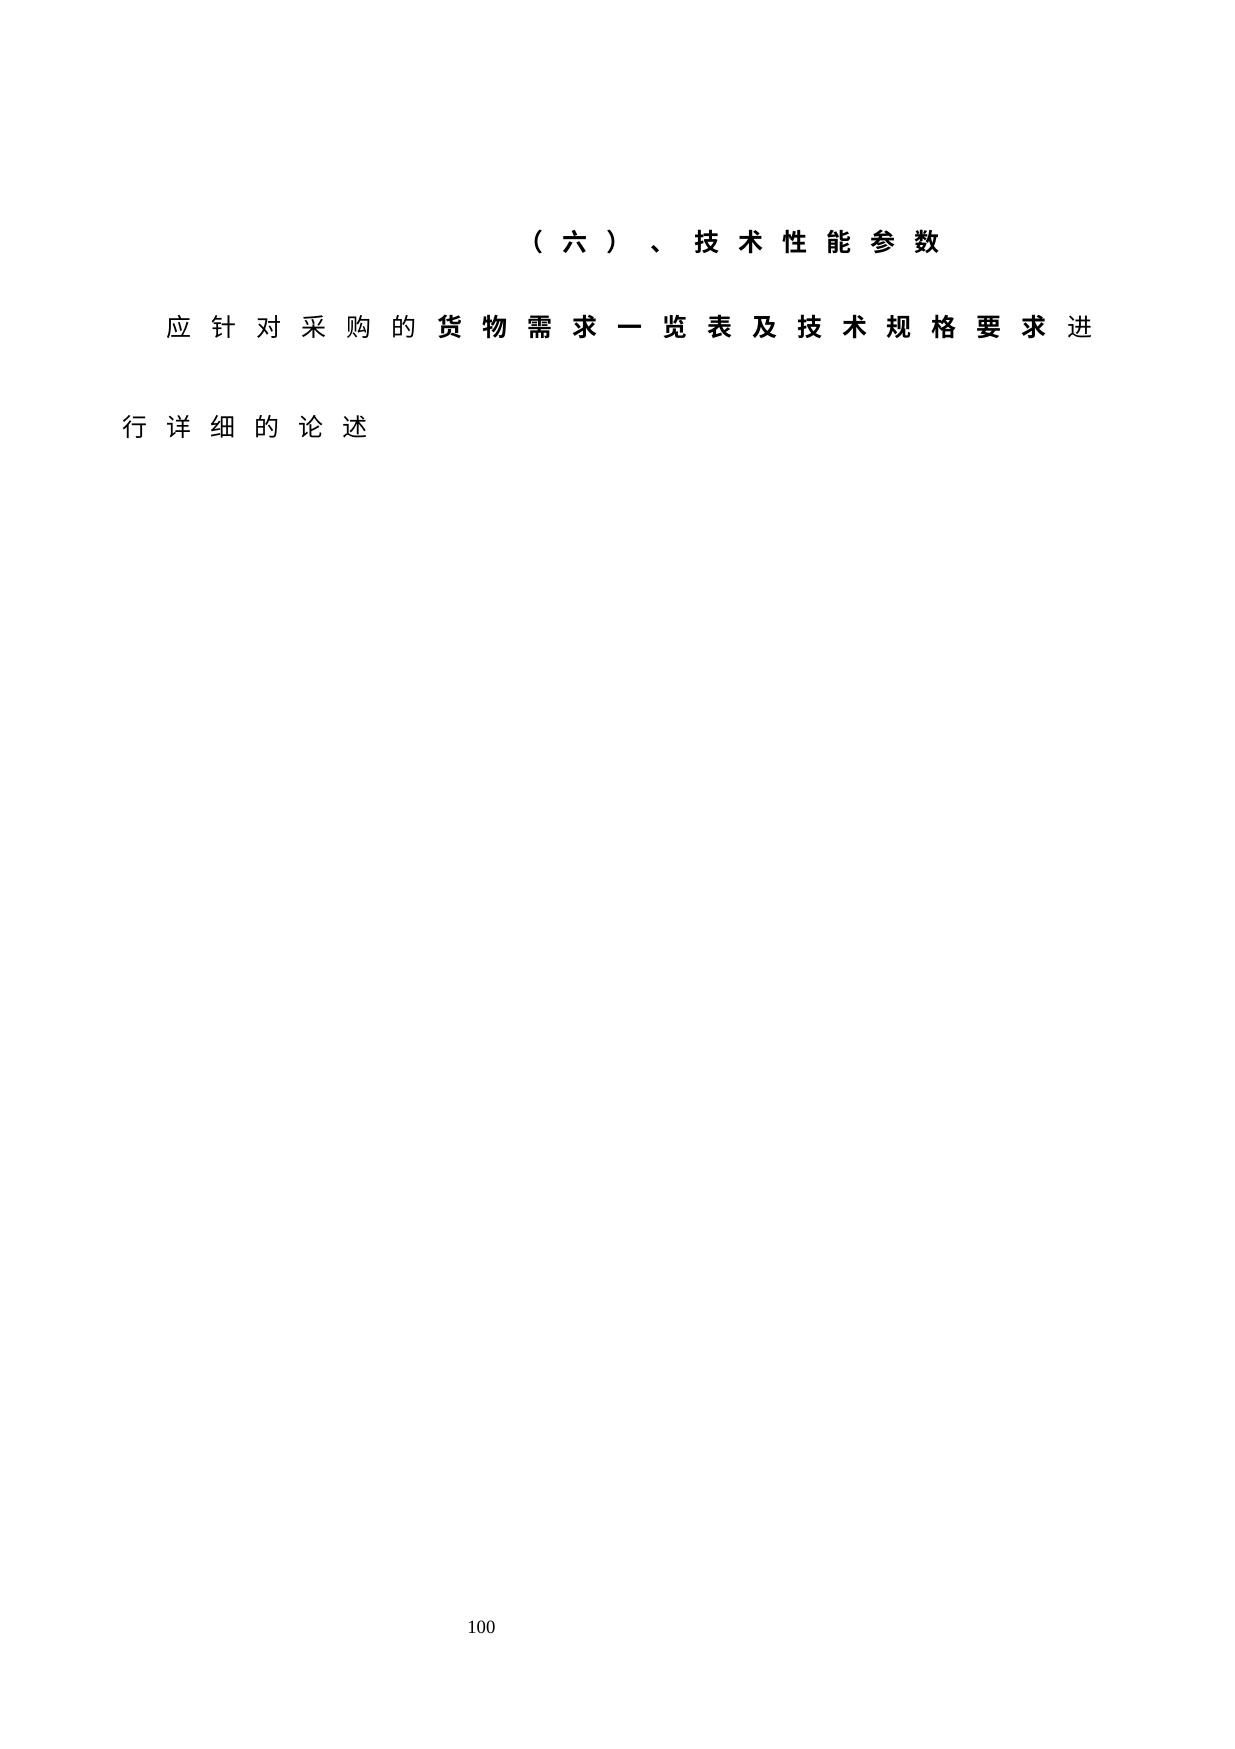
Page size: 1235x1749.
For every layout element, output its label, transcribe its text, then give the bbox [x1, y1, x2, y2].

text （六）、技术性能参数 [123, 208, 1112, 274]
text 应针对采购的货物需求一览表及技术规格要求进行详细的论述 [123, 292, 1112, 459]
